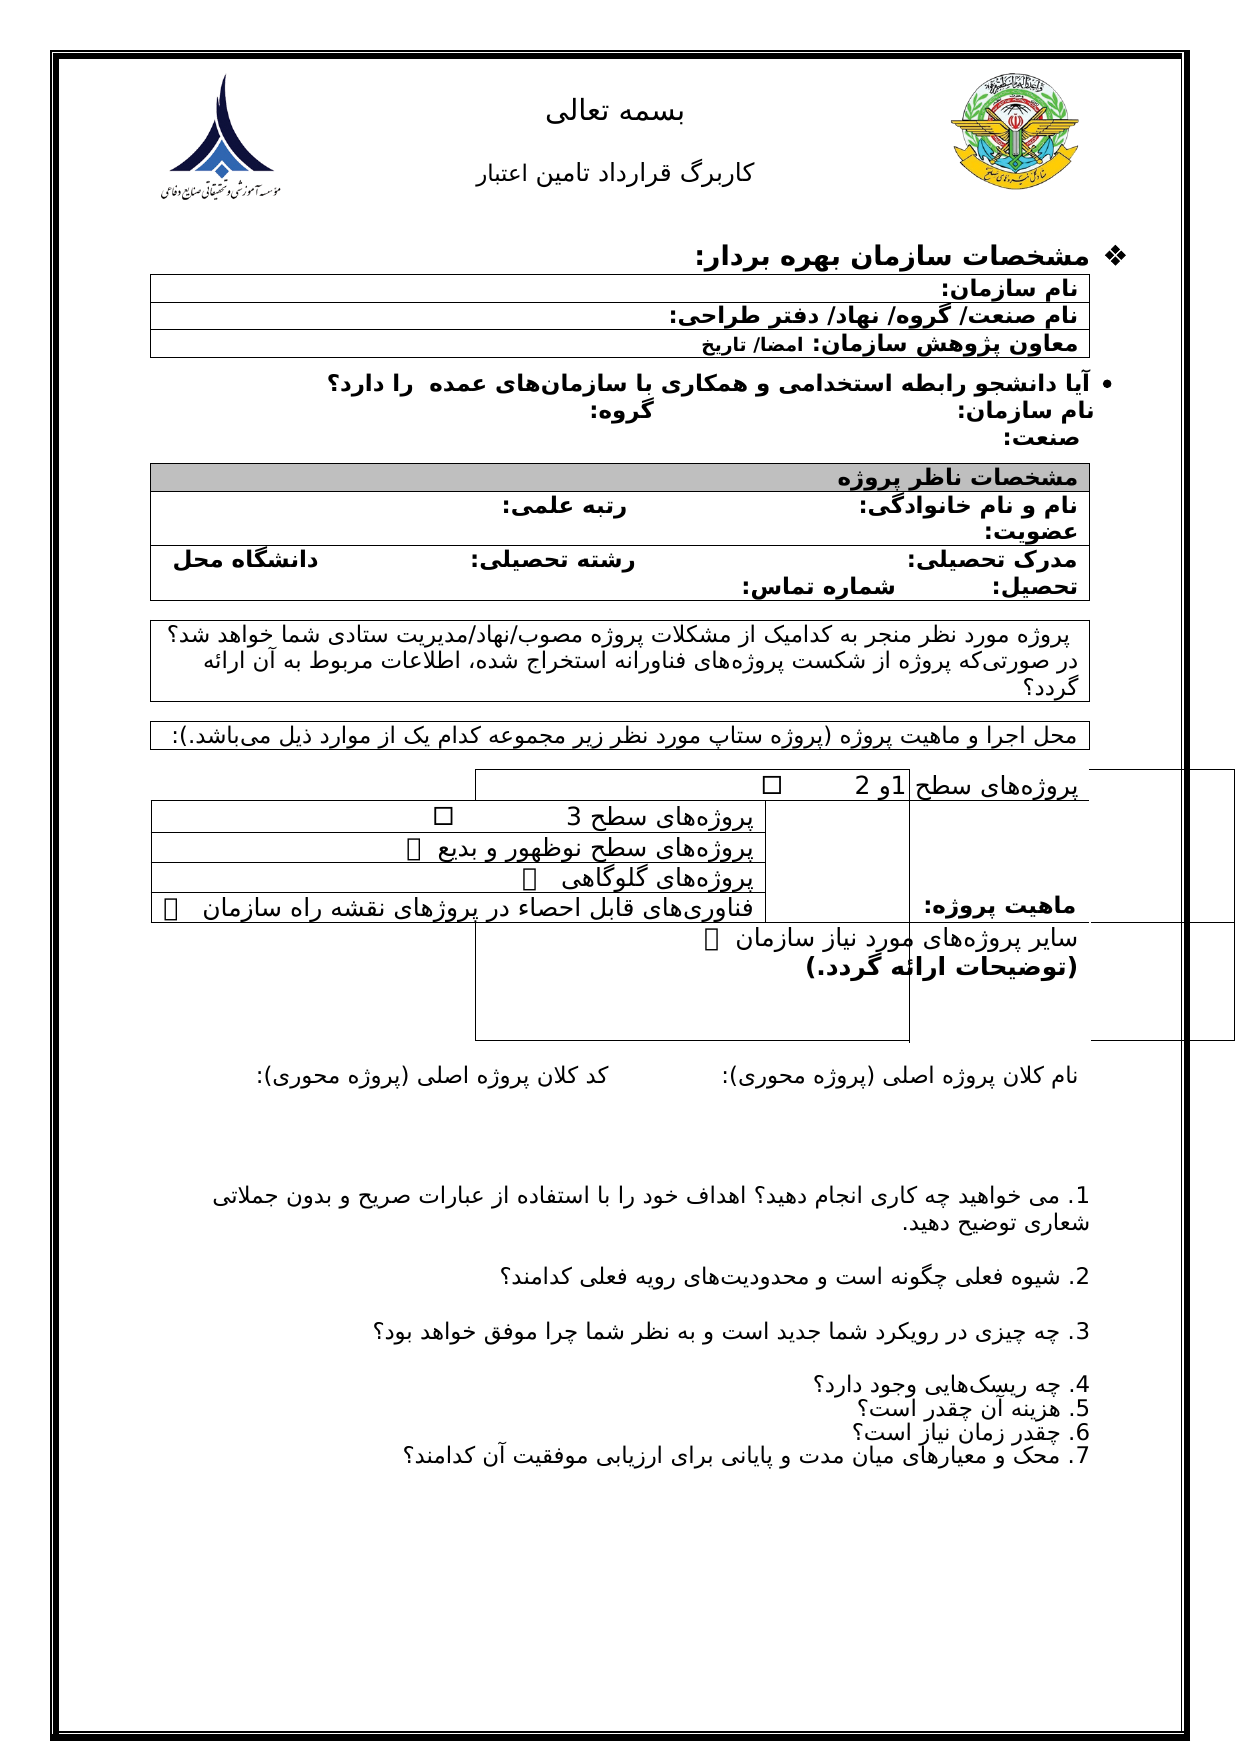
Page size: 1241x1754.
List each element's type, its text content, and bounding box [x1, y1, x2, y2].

table_header محل اجرا و ماهیت پروژه (پروژه ستاپ مورد نظر زیر مجموعه کدام یک از موارد ذیل می‌باشد.): [151, 722, 1089, 749]
table_header پروژه مورد نظر منجر به کدامیک از مشکلات پروژه مصوب/نهاد/مدیریت ستادی شما خواهد شد؟ در صورتی‌که پروژه از شکست پروژه‌های فناورانه استخراج شده، اطلاعات مربوط به آن ارائه گردد؟ [151, 621, 1089, 701]
list نام سازمان: گروه: صنعت: [150, 397, 1095, 451]
text 4. چه ریسک‌هایی وجود دارد؟ [150, 1373, 1090, 1397]
text 6. چقدر زمان نیاز است؟ [150, 1421, 1090, 1445]
table_cell سایر پروژه‌های مورد نیاز سازمان (توضیحات ارائه گردد.) [910, 923, 1089, 1040]
table_header نام کلان پروژه اصلی (پروژه محوری): [620, 1062, 1090, 1088]
text 1. می خواهید چه کاری انجام دهید؟ اهداف خود را با استفاده از عبارات صریح و بدون جملاتی شعاری توضیح دهید. [150, 1182, 1090, 1236]
table_cell معاون پژوهش سازمان: امضا/ تاریخ [151, 330, 1089, 357]
text 7. محک و معیارهای میان مدت و پایانی برای ارزیابی موفقیت آن کدامند؟ [150, 1445, 1090, 1469]
picture [161, 73, 282, 200]
table_cell پروژه‌های گلوگاهی [152, 863, 765, 892]
table_header پروژه‌های سطح 1و 2 [910, 771, 1089, 800]
table_header نام سازمان: [151, 275, 1089, 302]
picture [950, 73, 1079, 191]
text 2. شیوه فعلی چگونه است و محدودیت‌های رویه فعلی کدامند؟ [150, 1263, 1090, 1290]
table_cell پروژه‌های سطح 3 [152, 801, 765, 832]
table_cell پروژه‌های سطح نوظهور و بدیع [152, 833, 765, 862]
table_cell نام و نام خانوادگی: رتبه علمی: عضویت: [151, 492, 1089, 545]
table_header ماهیت پروژه: [910, 801, 1089, 922]
table_cell مدرک تحصیلی: رشته تحصیلی: دانشگاه محل تحصیل: شماره تماس: [151, 546, 1089, 599]
table_cell سایر پروژه‌های مورد نیاز سازمان (توضیحات ارائه گردد.) [476, 923, 909, 1040]
table_header مشخصات ناظر پروژه [151, 464, 1089, 491]
table_header پروژه‌های سطح 1و 2 [476, 770, 909, 800]
list مشخصات سازمان بهره بردار: [150, 240, 1103, 271]
table_cell فناوری‌های قابل احصاء در پروژ‌های نقشه راه سازمان [152, 893, 765, 922]
text 3. چه چیزی در رویکرد شما جدید است و به نظر شما چرا موفق خواهد بود؟ [150, 1318, 1090, 1345]
list آیا دانشجو رابطه استخدامی و همکاری با سازمان‌های عمده را دارد؟ [150, 371, 1103, 397]
text 5. هزینه آن چقدر است؟ [150, 1397, 1090, 1421]
table_header کد کلان پروژه اصلی (پروژه محوری): [150, 1062, 620, 1088]
table_cell نام صنعت/ گروه/ نهاد/ دفتر طراحی: [151, 303, 1089, 329]
